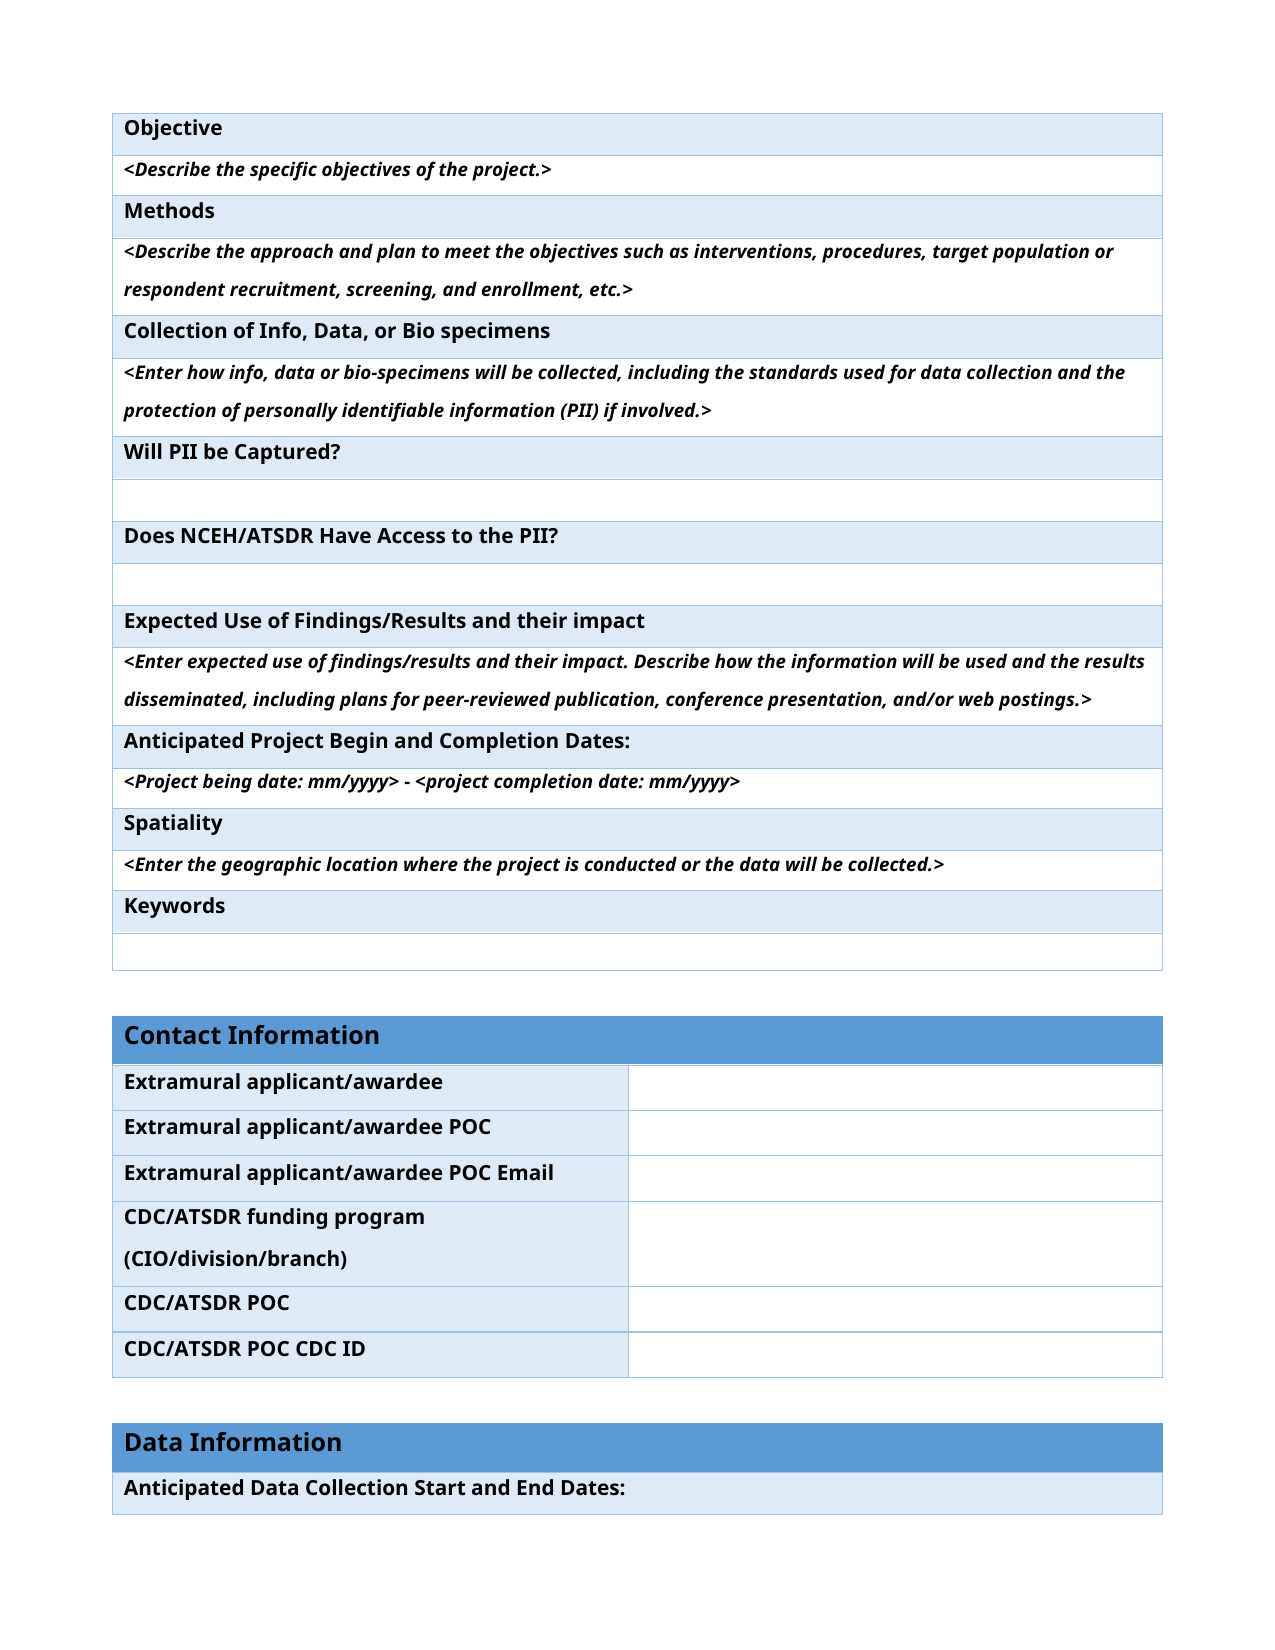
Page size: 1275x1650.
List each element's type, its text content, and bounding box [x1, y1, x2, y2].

table_cell Extramural applicant/awardee POC Email [113, 1156, 628, 1201]
table_cell <Describe the specific objectives of the project.> [113, 156, 1162, 195]
table_cell [113, 934, 1162, 970]
table_header Contact Information [113, 1017, 1162, 1064]
table_cell <Enter expected use of findings/results and their impact. Describe how the information will be used and the results disseminated, including plans for peer-reviewed publication, conference presentation, and/or web postings.> [113, 648, 1162, 725]
table_cell Methods [113, 196, 1162, 237]
table_cell CDC/ATSDR funding program (CIO/division/branch) [113, 1202, 628, 1286]
table_cell Expected Use of Findings/Results and their impact [113, 606, 1162, 647]
table_cell [629, 1066, 1162, 1110]
table_cell [113, 564, 1162, 605]
table_cell <Project being date: mm/yyyy> - <project completion date: mm/yyyy> [113, 769, 1162, 807]
table_cell Collection of Info, Data, or Bio specimens [113, 316, 1162, 358]
table_cell Will PII be Captured? [113, 437, 1162, 478]
table_cell <Describe the approach and plan to meet the objectives such as interventions, procedures, target population or respondent recruitment, screening, and enrollment, etc.> [113, 239, 1162, 315]
table_cell CDC/ATSDR POC [113, 1287, 628, 1331]
table_cell Extramural applicant/awardee POC [113, 1111, 628, 1155]
table_cell Extramural applicant/awardee [113, 1066, 628, 1110]
table_cell [113, 480, 1162, 521]
table_cell Anticipated Project Begin and Completion Dates: [113, 726, 1162, 768]
table_cell [629, 1111, 1162, 1155]
table_cell [629, 1333, 1162, 1377]
table_cell CDC/ATSDR POC CDC ID [113, 1333, 628, 1377]
table_cell [629, 1156, 1162, 1201]
table_header Data Information [113, 1424, 1162, 1472]
table_cell <Enter the geographic location where the project is conducted or the data will be collected.> [113, 851, 1162, 890]
table_cell Anticipated Data Collection Start and End Dates: [113, 1473, 1162, 1514]
table_cell Keywords [113, 891, 1162, 932]
table_cell <Enter how info, data or bio-specimens will be collected, including the standards used for data collection and the protection of personally identifiable information (PII) if involved.> [113, 359, 1162, 436]
table_cell Spatiality [113, 809, 1162, 850]
table_cell Objective [113, 114, 1162, 155]
table_cell Does NCEH/ATSDR Have Access to the PII? [113, 522, 1162, 563]
table_cell [629, 1202, 1162, 1286]
table_cell [629, 1287, 1162, 1331]
